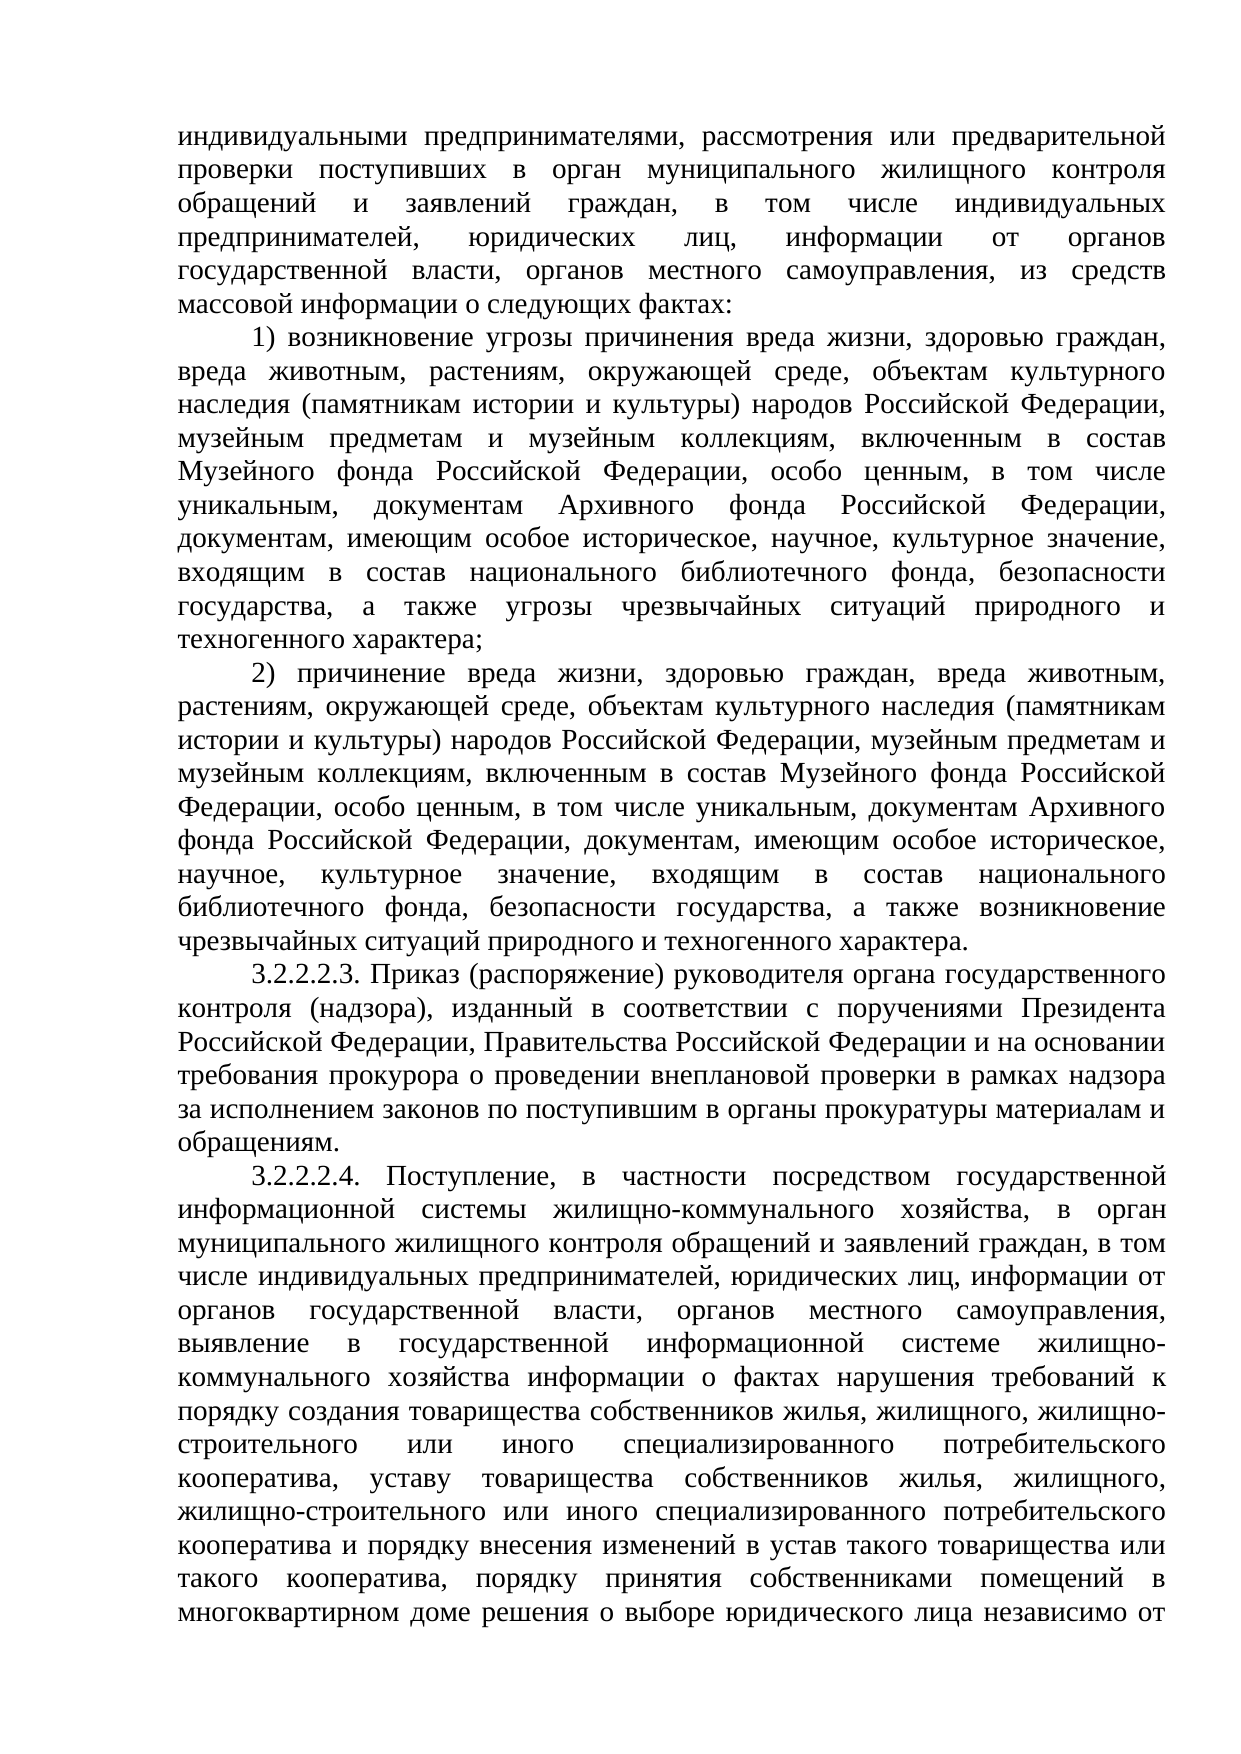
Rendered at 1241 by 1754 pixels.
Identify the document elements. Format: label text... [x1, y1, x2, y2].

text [177, 118, 1167, 319]
text 1) возникновение угрозы причинения вреда жизни, здоровью граждан, вреда животным, растениям, окружающей среде, объектам культурного наследия (памятникам истории и культуры) народов Российской Федерации, музейным предметам и музейным коллекциям, включенным в состав Музейного фонда Российской Федерации, особо ценным, в том числе уникальным, документам Архивного фонда Российской Федерации, документам, имеющим особое историческое, научное, культурное значение, входящим в состав национального библиотечного фонда, безопасности государства, а также угрозы чрезвычайных ситуаций природного и техногенного характера; [177, 319, 1167, 655]
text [177, 1158, 1167, 1627]
text 2) причинение вреда жизни, здоровью граждан, вреда животным, растениям, окружающей среде, объектам культурного наследия (памятникам истории и культуры) народов Российской Федерации, музейным предметам и музейным коллекциям, включенным в состав Музейного фонда Российской Федерации, особо ценным, в том числе уникальным, документам Архивного фонда Российской Федерации, документам, имеющим особое историческое, научное, культурное значение, входящим в состав национального библиотечного фонда, безопасности государства, а также возникновение чрезвычайных ситуаций природного и техногенного характера. [177, 655, 1167, 957]
text 3.2.2.2.3. Приказ (распоряжение) руководителя органа государственного контроля (надзора), изданный в соответствии с поручениями Президента Российской Федерации, Правительства Российской Федерации и на основании требования прокурора о проведении внеплановой проверки в рамках надзора за исполнением законов по поступившим в органы прокуратуры материалам и обращениям. [177, 957, 1167, 1158]
